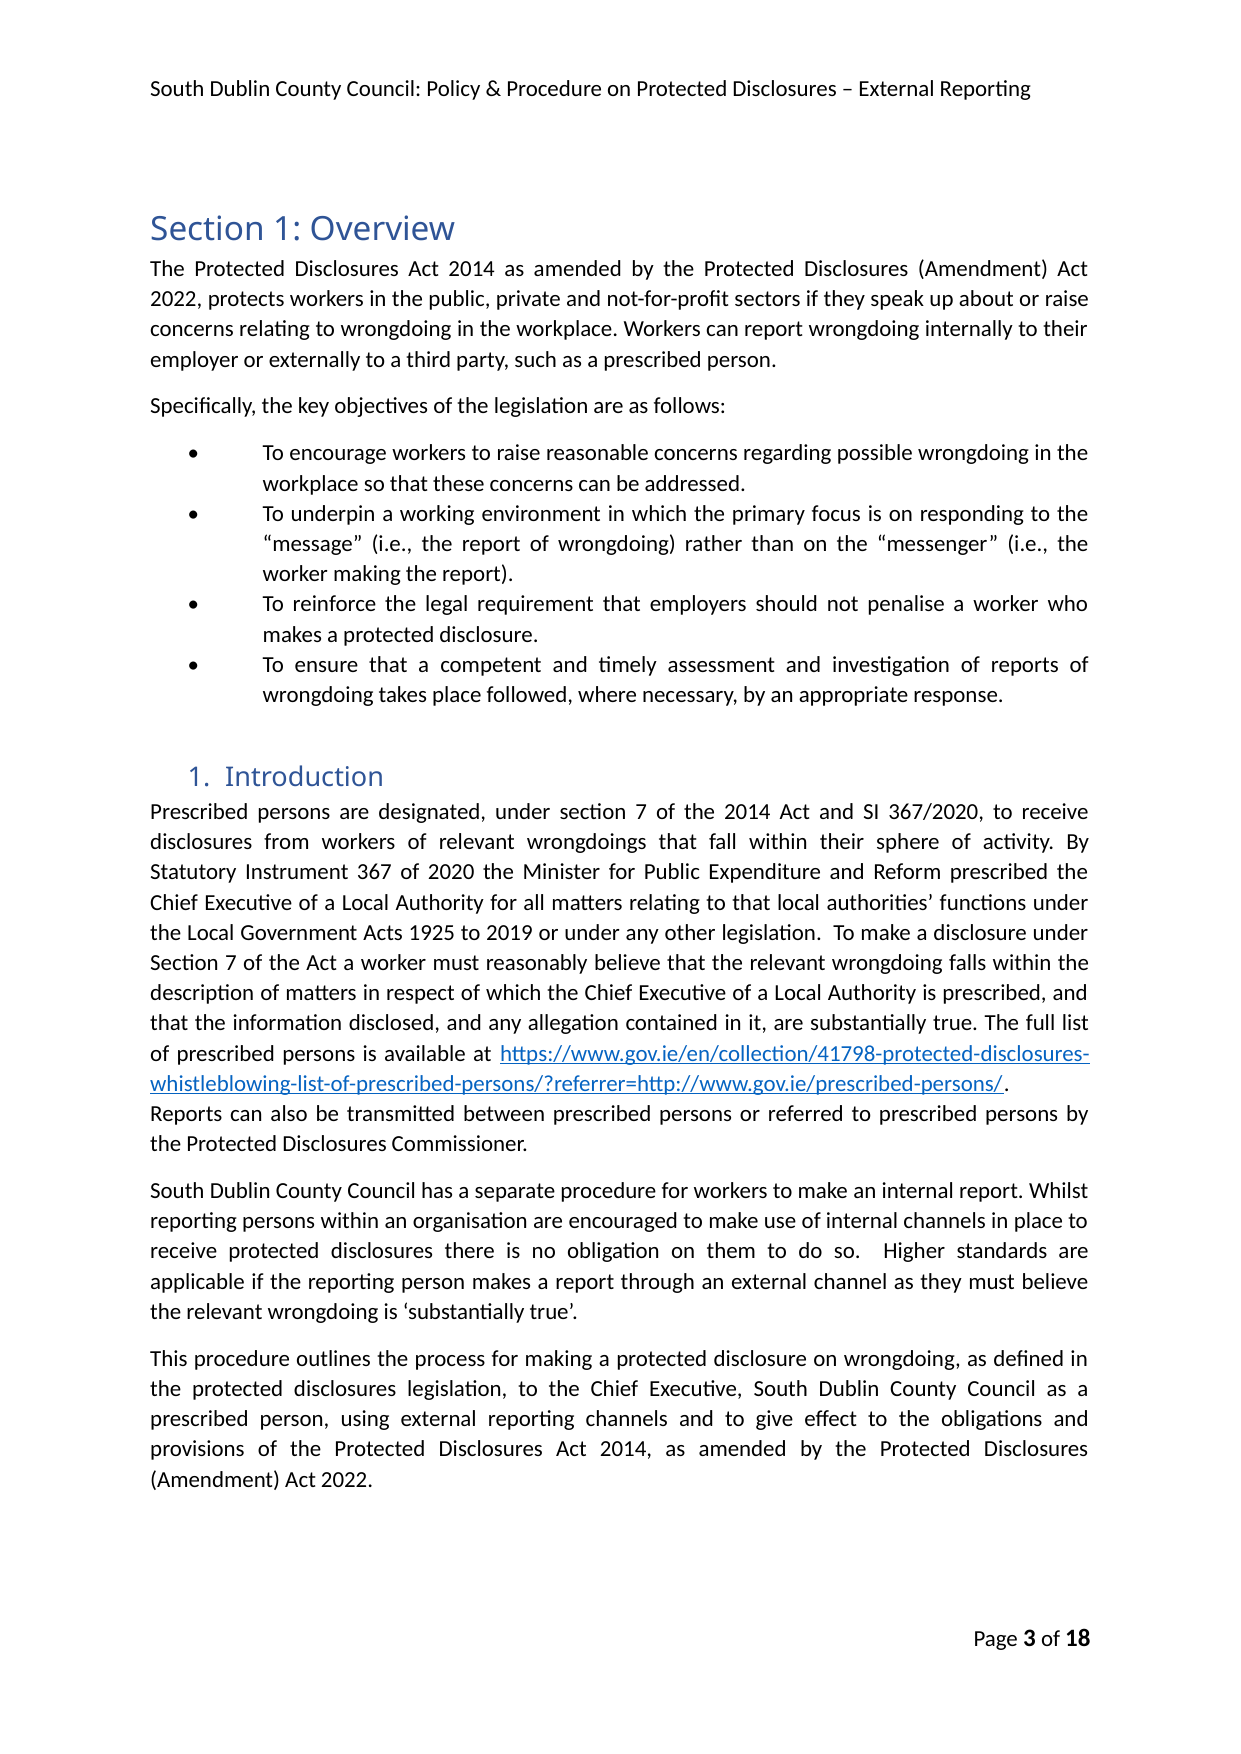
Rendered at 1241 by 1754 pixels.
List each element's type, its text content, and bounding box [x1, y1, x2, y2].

list To ensure that a competent and timely assessment and investigation of reports of wrongdoing takes place followed, where necessary, by an appropriate response. [187, 650, 1090, 708]
text Prescribed persons are designated, under section 7 of the 2014 Act and SI 367/2020, to receive disclosures from workers of relevant wrongdoings that fall within their sphere of activity. By Statutory Instrument 367 of 2020 the Minister for Public Expenditure and Reform prescribed the Chief Executive of a Local Authority for all matters relating to that local authorities’ functions under the Local Government Acts 1925 to 2019 or under any other legislation. To make a disclosure under Section 7 of the Act a worker must reasonably believe that the relevant wrongdoing falls within the description of matters in respect of which the Chief Executive of a Local Authority is prescribed, and that the information disclosed, and any allegation contained in it, are substantially true. The full list of prescribed persons is available at https://www.gov.ie/en/collection/41798-protected-disclosures-whistleblowing-list-of-prescribed-persons/?referrer=http://www.gov.ie/prescribed-persons/. Reports can also be transmitted between prescribed persons or referred to prescribed persons by the Protected Disclosures Commissioner. [150, 797, 1090, 1157]
subtitle Introduction [187, 757, 1090, 794]
text The Protected Disclosures Act 2014 as amended by the Protected Disclosures (Amendment) Act 2022, protects workers in the public, private and not-for-profit sectors if they speak up about or raise concerns relating to wrongdoing in the workplace. Workers can report wrongdoing internally to their employer or externally to a third party, such as a prescribed person. [150, 254, 1090, 373]
text This procedure outlines the process for making a protected disclosure on wrongdoing, as defined in the protected disclosures legislation, to the Chief Executive, South Dublin County Council as a prescribed person, using external reporting channels and to give effect to the obligations and provisions of the Protected Disclosures Act 2014, as amended by the Protected Disclosures (Amendment) Act 2022. [150, 1344, 1090, 1493]
list To encourage workers to raise reasonable concerns regarding possible wrongdoing in the workplace so that these concerns can be addressed. [187, 438, 1090, 497]
list To underpin a working environment in which the primary focus is on responding to the “message” (i.e., the report of wrongdoing) rather than on the “messenger” (i.e., the worker making the report). [187, 499, 1090, 587]
list To reinforce the legal requirement that employers should not penalise a worker who makes a protected disclosure. [187, 589, 1090, 648]
subtitle Section 1: Overview [150, 205, 1090, 251]
text Specifically, the key objectives of the legislation are as follows: [150, 392, 1090, 420]
text South Dublin County Council has a separate procedure for workers to make an internal report. Whilst reporting persons within an organisation are encouraged to make use of internal channels in place to receive protected disclosures there is no obligation on them to do so. Higher standards are applicable if the reporting person makes a report through an external channel as they must believe the relevant wrongdoing is ‘substantially true’. [150, 1176, 1090, 1325]
